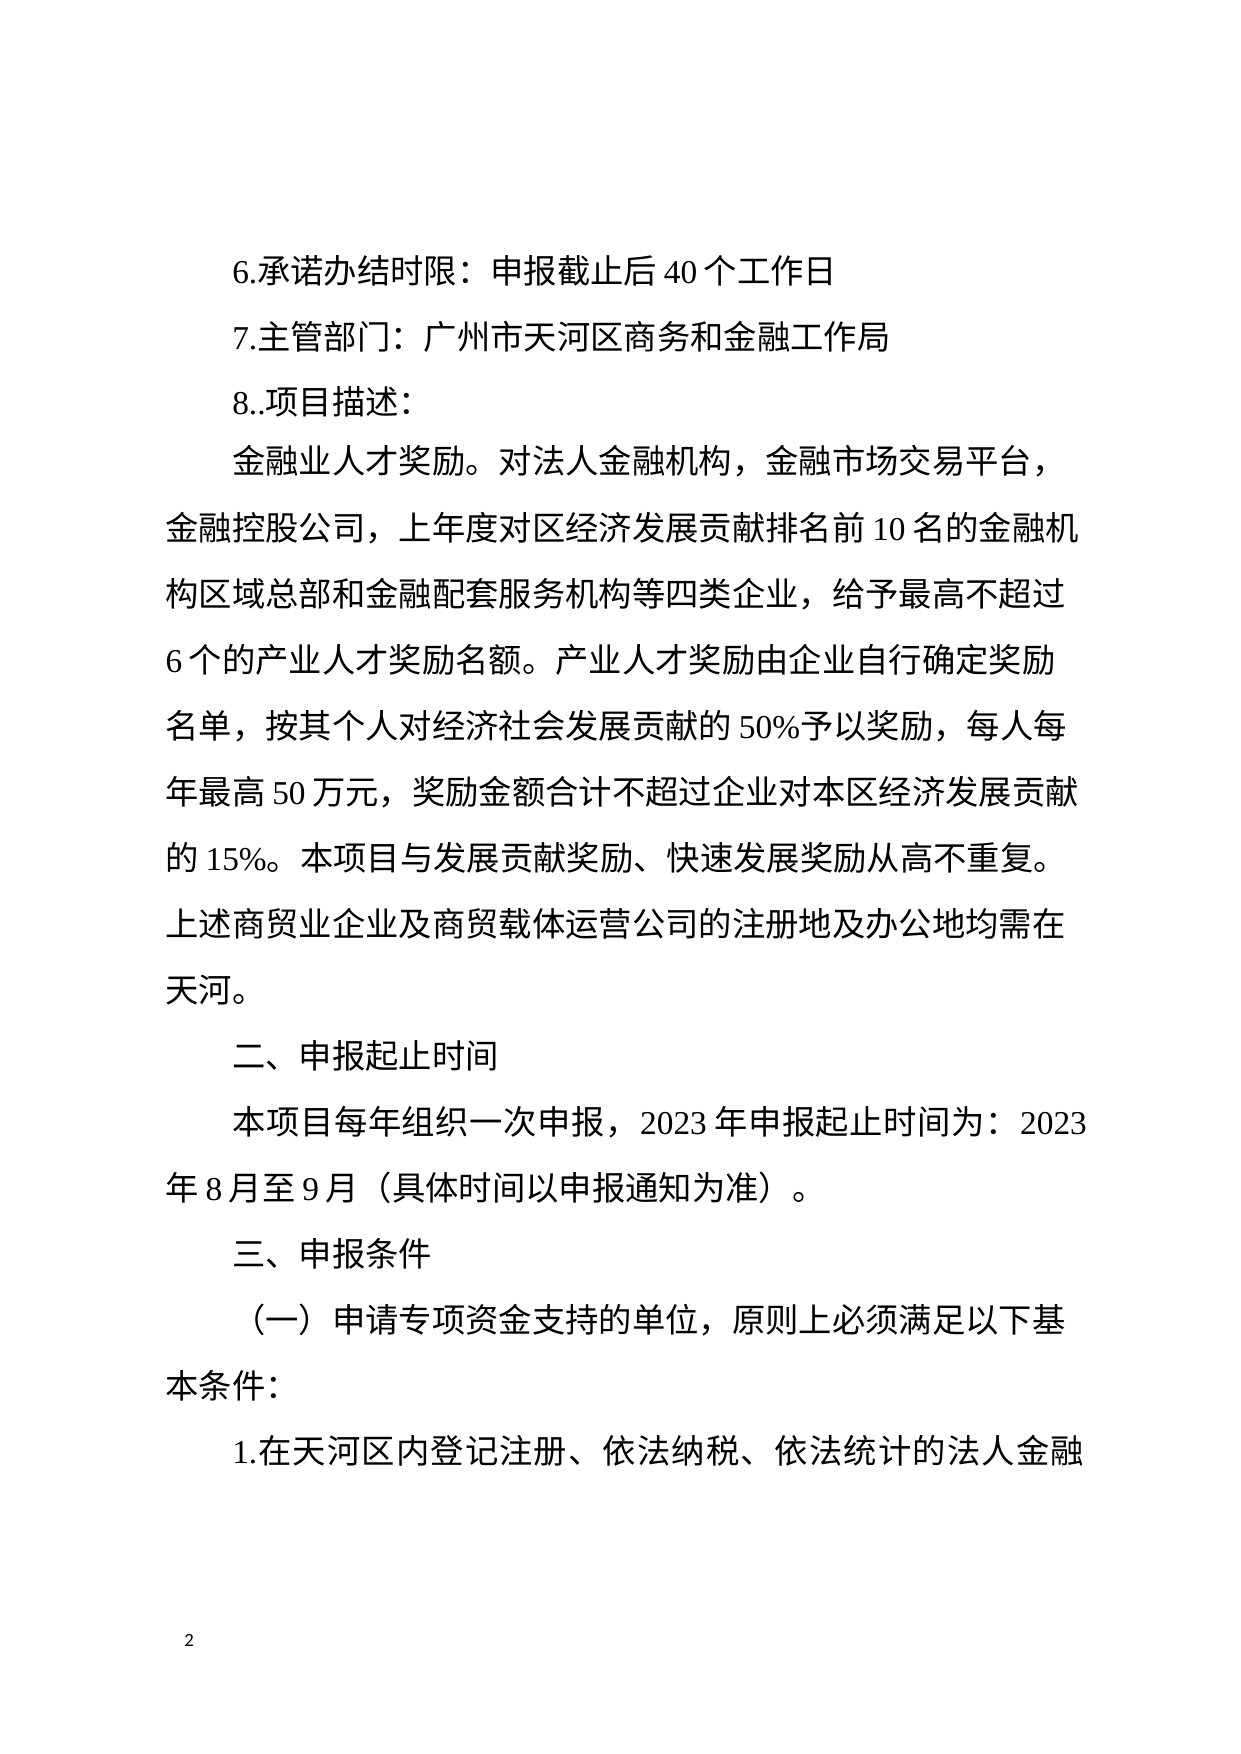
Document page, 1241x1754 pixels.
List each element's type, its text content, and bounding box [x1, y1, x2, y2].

text 金融业人才奖励。对法人金融机构，金融市场交易平台，金融控股公司，上年度对区经济发展贡献排名前10名的金融机构区域总部和金融配套服务机构等四类企业，给予最高不超过6个的产业人才奖励名额。产业人才奖励由企业自行确定奖励名单，按其个人对经济社会发展贡献的50%予以奖励，每人每年最高50万元，奖励金额合计不超过企业对本区经济发展贡献的15%。本项目与发展贡献奖励、快速发展奖励从高不重复。上述商贸业企业及商贸载体运营公司的注册地及办公地均需在天河。 [165, 426, 1087, 1021]
text 三、申报条件 [165, 1219, 1087, 1285]
text 7.主管部门：广州市天河区商务和金融工作局 [165, 302, 1087, 368]
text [165, 1417, 1087, 1475]
text 二、申报起止时间 [165, 1021, 1087, 1087]
text （一）申请专项资金支持的单位，原则上必须满足以下基本条件： [165, 1285, 1087, 1417]
text 6.承诺办结时限：申报截止后40个工作日 [165, 236, 1087, 302]
text 8..项目描述： [165, 368, 1087, 426]
text 本项目每年组织一次申报，2023年申报起止时间为：2023年8月至9月（具体时间以申报通知为准）。 [165, 1087, 1087, 1219]
